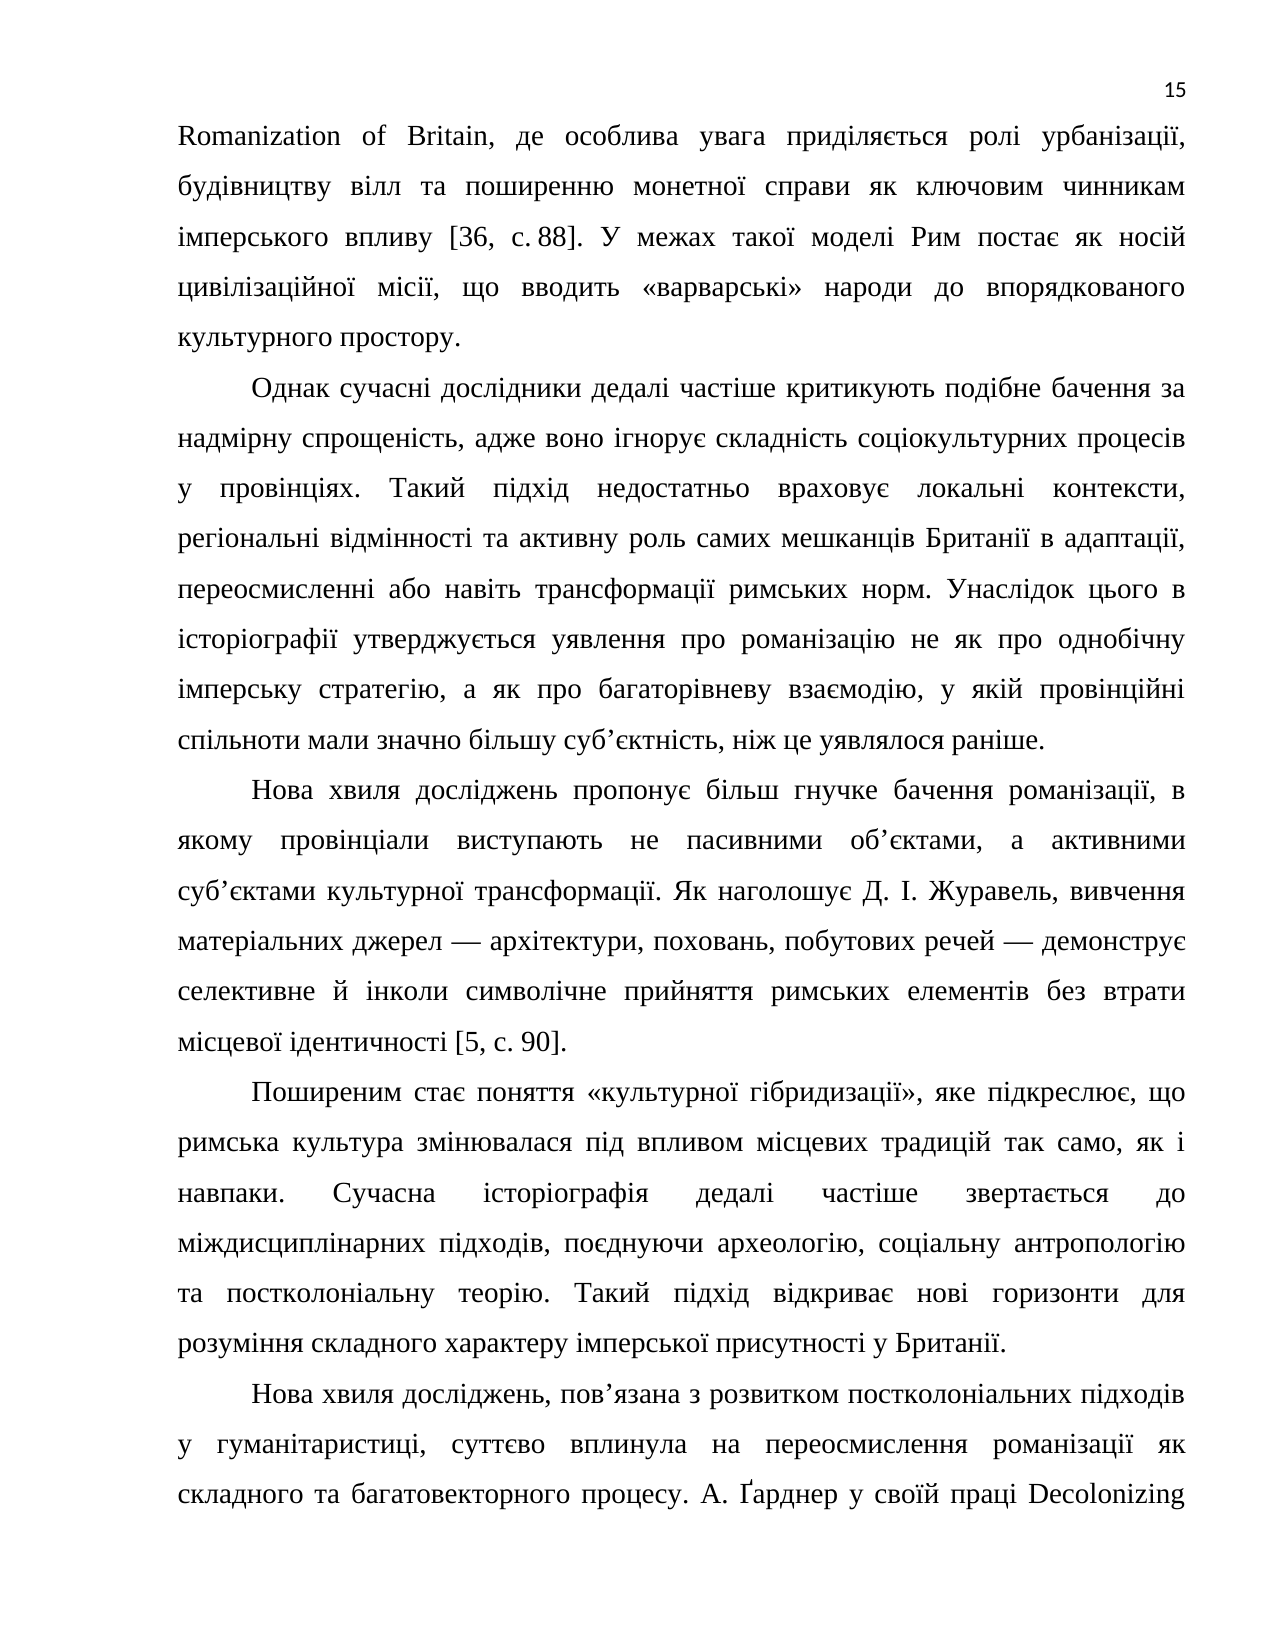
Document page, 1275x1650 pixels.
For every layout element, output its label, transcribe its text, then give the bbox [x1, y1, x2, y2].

text Нова хвиля досліджень пропонує більш гнучке бачення романізації, в якому провінціали виступають не пасивними об’єктами, а активними суб’єктами культурної трансформації. Як наголошує Д. І. Журавель, вивчення матеріальних джерел — архітектури, поховань, побутових речей — демонструє селективне й інколи символічне прийняття римських елементів без втрати місцевої ідентичності [5, с. 90]. [177, 772, 1186, 1057]
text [177, 1376, 1186, 1510]
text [177, 118, 1186, 353]
text Поширеним стає поняття «культурної гібридизації», яке підкреслює, що римська культура змінювалася під впливом місцевих традицій так само, як і навпаки. Сучасна історіографія дедалі частіше звертається до міждисциплінарних підходів, поєднуючи археологію, соціальну антропологію та постколоніальну теорію. Такий підхід відкриває нові горизонти для розуміння складного характеру імперської присутності у Британії. [177, 1074, 1186, 1359]
text Однак сучасні дослідники дедалі частіше критикують подібне бачення за надмірну спрощеність, адже воно ігнорує складність соціокультурних процесів у провінціях. Такий підхід недостатньо враховує локальні контексти, регіональні відмінності та активну роль самих мешканців Британії в адаптації, переосмисленні або навіть трансформації римських норм. Унаслідок цього в історіографії утверджується уявлення про романізацію не як про однобічну імперську стратегію, а як про багаторівневу взаємодію, у якій провінційні спільноти мали значно більшу суб’єктність, ніж це уявлялося раніше. [177, 370, 1186, 755]
